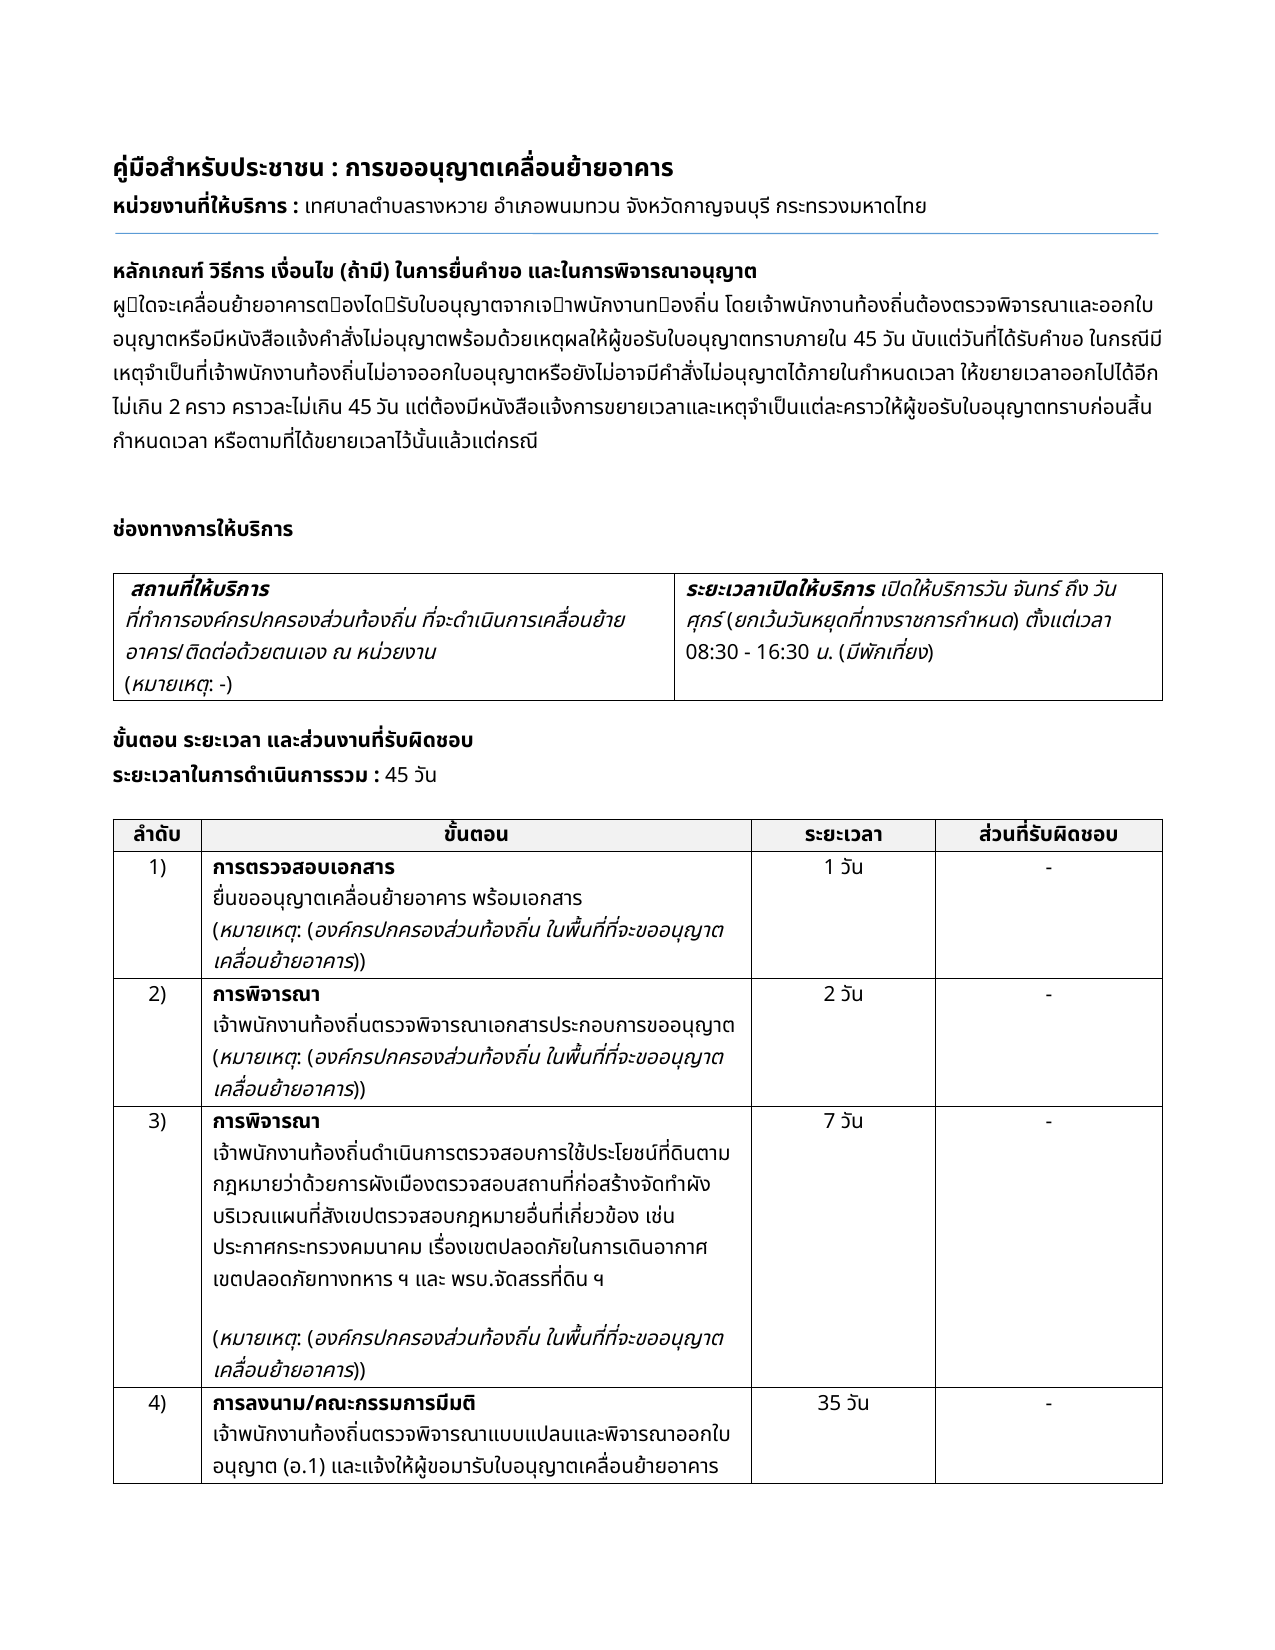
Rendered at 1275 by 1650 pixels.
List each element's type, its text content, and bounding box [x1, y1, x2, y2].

text ระยะเวลาในการดำเนินการรวม : 45 วัน [112, 760, 1162, 791]
table_cell - [936, 852, 1162, 978]
table_cell 1) [114, 852, 201, 978]
table_cell 7 วัน [752, 1107, 935, 1387]
table_header ลำดับ [114, 820, 201, 851]
text ขั้นตอน ระยะเวลา และส่วนงานที่รับผิดชอบ [112, 726, 1162, 757]
table_header สถานที่ให้บริการ ที่ทำการองค์กรปกครองส่วนท้องถิ่น ที่จะดำเนินการเคลื่อนย้ายอาคาร/ติดต่อด้วยตนเอง ณ หน่วยงาน (หมายเหตุ: -) [114, 574, 674, 700]
table_cell 2) [114, 979, 201, 1106]
table_cell 1 วัน [752, 852, 935, 978]
table_cell 35 วัน [752, 1388, 935, 1483]
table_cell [202, 1388, 751, 1483]
table_header ขั้นตอน [202, 820, 751, 851]
table_cell - [936, 1388, 1162, 1483]
table_cell - [936, 1107, 1162, 1387]
table_header ระยะเวลา [752, 820, 935, 851]
text หน่วยงานที่ให้บริการ : เทศบาลตำบลรางหวาย อำเภอพนมทวน จังหวัดกาญจนบุรี กระทรวงมหาดไทย [112, 191, 1162, 223]
table_cell 3) [114, 1107, 201, 1387]
table_cell 4) [114, 1388, 201, 1483]
table_header ส่วนที่รับผิดชอบ [936, 820, 1162, 851]
table_cell - [936, 979, 1162, 1106]
table_cell การตรวจสอบเอกสาร ยื่นขออนุญาตเคลื่อนย้ายอาคาร พร้อมเอกสาร (หมายเหตุ: (องค์กรปกครองส่วนท้องถิ่น ในพื้นที่ที่จะขออนุญาตเคลื่อนย้ายอาคาร)) [202, 852, 751, 978]
table_cell การพิจารณา เจ้าพนักงานท้องถิ่นตรวจพิจารณาเอกสารประกอบการขออนุญาต (หมายเหตุ: (องค์กรปกครองส่วนท้องถิ่น ในพื้นที่ที่จะขออนุญาตเคลื่อนย้ายอาคาร)) [202, 979, 751, 1106]
text คู่มือสำหรับประชาชน : การขออนุญาตเคลื่อนย้ายอาคาร [112, 150, 1162, 188]
table_cell 2 วัน [752, 979, 935, 1106]
text ช่องทางการให้บริการ [112, 514, 1162, 546]
table_header ระยะเวลาเปิดให้บริการ เปิดให้บริการวัน จันทร์ ถึง วันศุกร์ (ยกเว้นวันหยุดที่ทางราชการกำหนด) ตั้งแต่เวลา 08:30 - 16:30 น. (มีพักเที่ยง) [675, 574, 1162, 700]
table_cell การพิจารณา เจ้าพนักงานท้องถิ่นดำเนินการตรวจสอบการใช้ประโยชน์ที่ดินตามกฎหมายว่าด้วยการผังเมืองตรวจสอบสถานที่ก่อสร้างจัดทำผังบริเวณแผนที่สังเขปตรวจสอบกฎหมายอื่นที่เกี่ยวข้อง เช่น ประกาศกระทรวงคมนาคม เรื่องเขตปลอดภัยในการเดินอากาศ เขตปลอดภัยทางทหาร ฯ และ พรบ.จัดสรรที่ดิน ฯ (หมายเหตุ: (องค์กรปกครองส่วนท้องถิ่น ในพื้นที่ที่จะขออนุญาตเคลื่อนย้ายอาคาร)) [202, 1107, 751, 1387]
text ผูใดจะเคลื่อนย้ายอาคารตองไดรับใบอนุญาตจากเจาพนักงานทองถิ่น โดยเจ้าพนักงานท้องถิ่นต้องตรวจพิจารณาและออกใบอนุญาตหรือมีหนังสือแจ้งคำสั่งไม่อนุญาตพร้อมด้วยเหตุผลให้ผู้ขอรับใบอนุญาตทราบภายใน 45 วัน นับแต่วันที่ได้รับคำขอ ในกรณีมีเหตุจำเป็นที่เจ้าพนักงานท้องถิ่นไม่อาจออกใบอนุญาตหรือยังไม่อาจมีคำสั่งไม่อนุญาตได้ภายในกำหนดเวลา ให้ขยายเวลาออกไปได้อีกไม่เกิน 2คราว คราวละไม่เกิน 45วัน แต่ต้องมีหนังสือแจ้งการขยายเวลาและเหตุจำเป็นแต่ละคราวให้ผู้ขอรับใบอนุญาตทราบก่อนสิ้นกำหนดเวลา หรือตามที่ได้ขยายเวลาไว้นั้นแล้วแต่กรณี [112, 290, 1162, 488]
text หลักเกณฑ์ วิธีการ เงื่อนไข (ถ้ามี) ในการยื่นคำขอ และในการพิจารณาอนุญาต [112, 256, 1162, 287]
